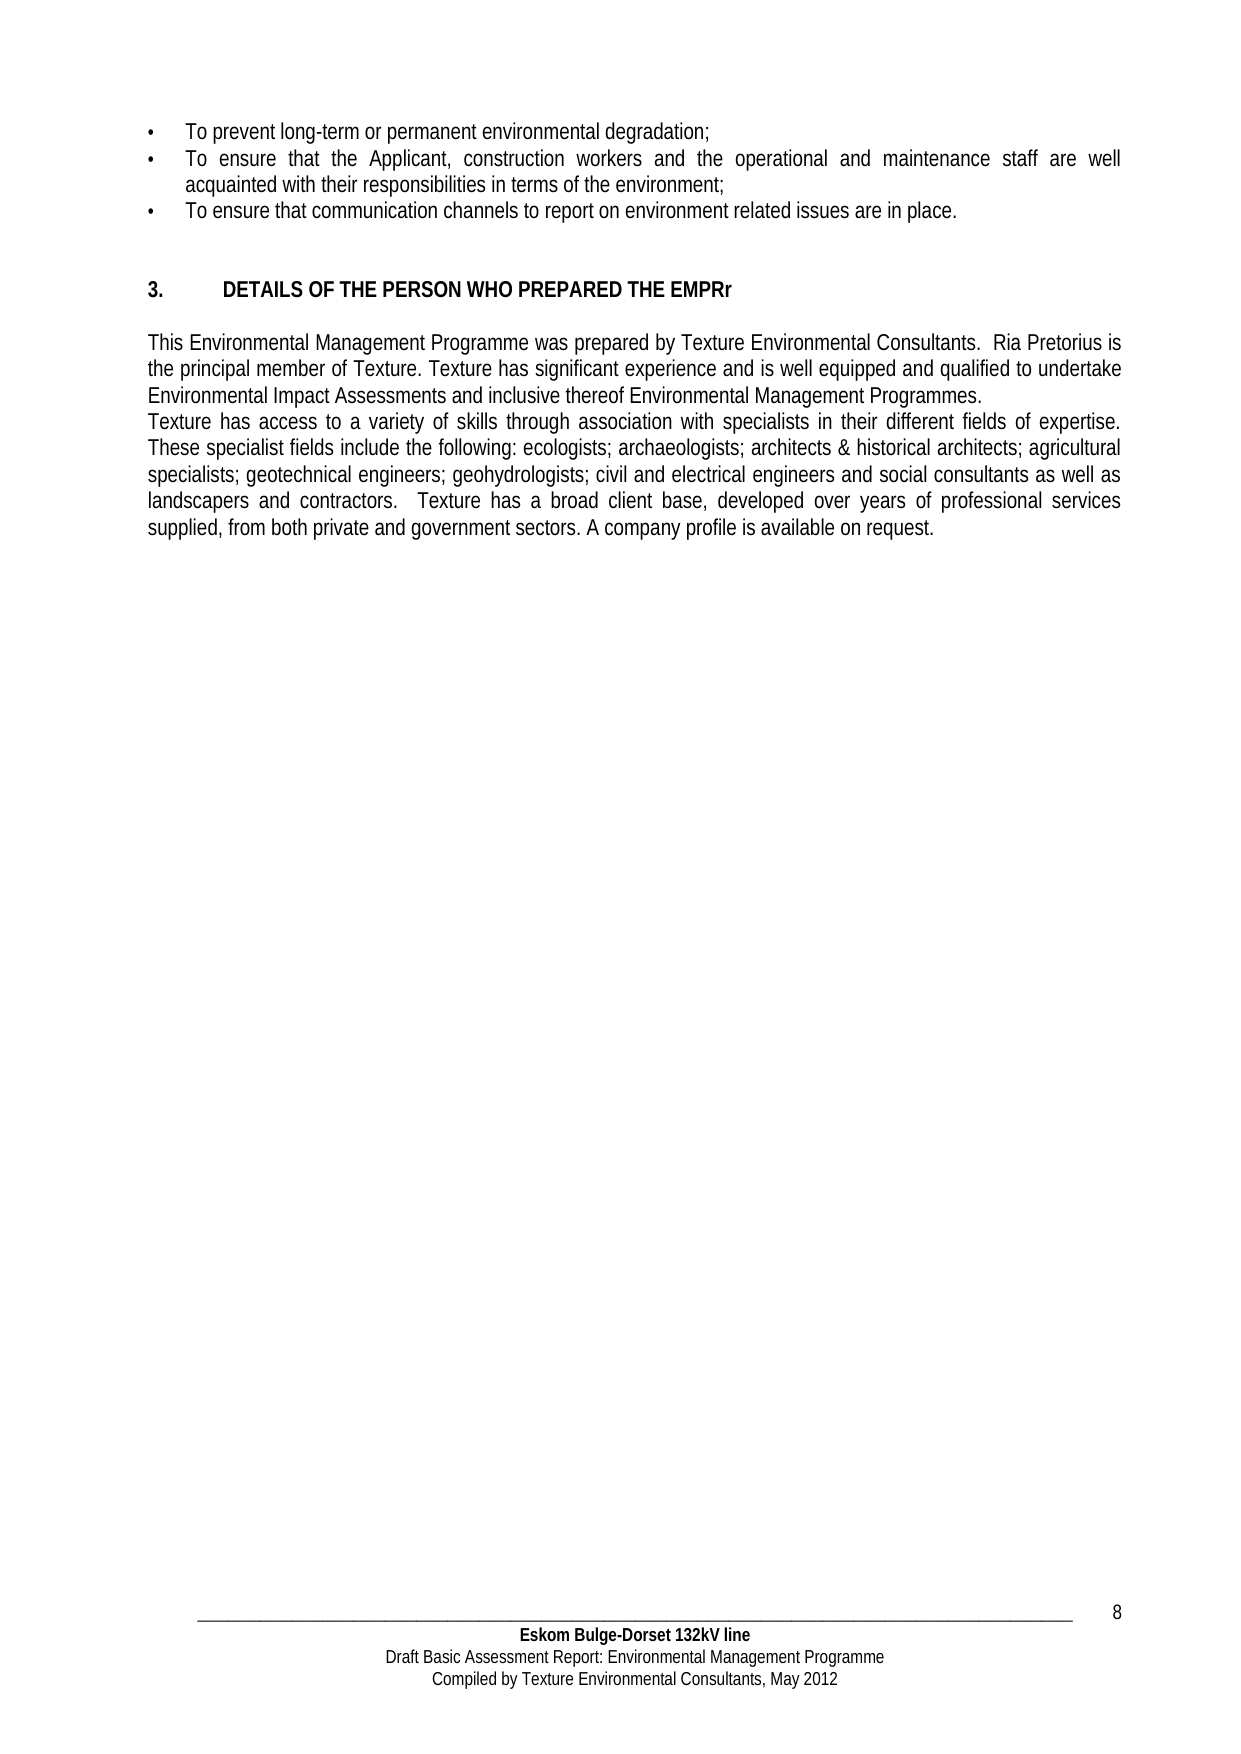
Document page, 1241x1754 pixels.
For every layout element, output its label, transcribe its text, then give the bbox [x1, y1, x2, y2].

text 3. DETAILS OF THE PERSON WHO PREPARED THE EMPRr [148, 276, 1122, 303]
text Texture has access to a variety of skills through association with specialists in their different fields of expertise. These specialist fields include the following: ecologists; archaeologists; architects & historical architects; agricultural specialists; geotechnical engineers; geohydrologists; civil and electrical engineers and social consultants as well as landscapers and contractors. Texture has a broad client base, developed over years of professional services supplied, from both private and government sectors. A company profile is available on request. [148, 408, 1122, 540]
list To prevent long-term or permanent environmental degradation; [148, 118, 1122, 144]
text This Environmental Management Programme was prepared by Texture Environmental Consultants. Ria Pretorius is the principal member of Texture. Texture has significant experience and is well equipped and qualified to undertake Environmental Impact Assessments and inclusive thereof Environmental Management Programmes. [148, 329, 1122, 408]
list To ensure that the Applicant, construction workers and the operational and maintenance staff are well acquainted with their responsibilities in terms of the environment; [148, 144, 1122, 197]
list To ensure that communication channels to report on environment related issues are in place. [148, 197, 1122, 223]
